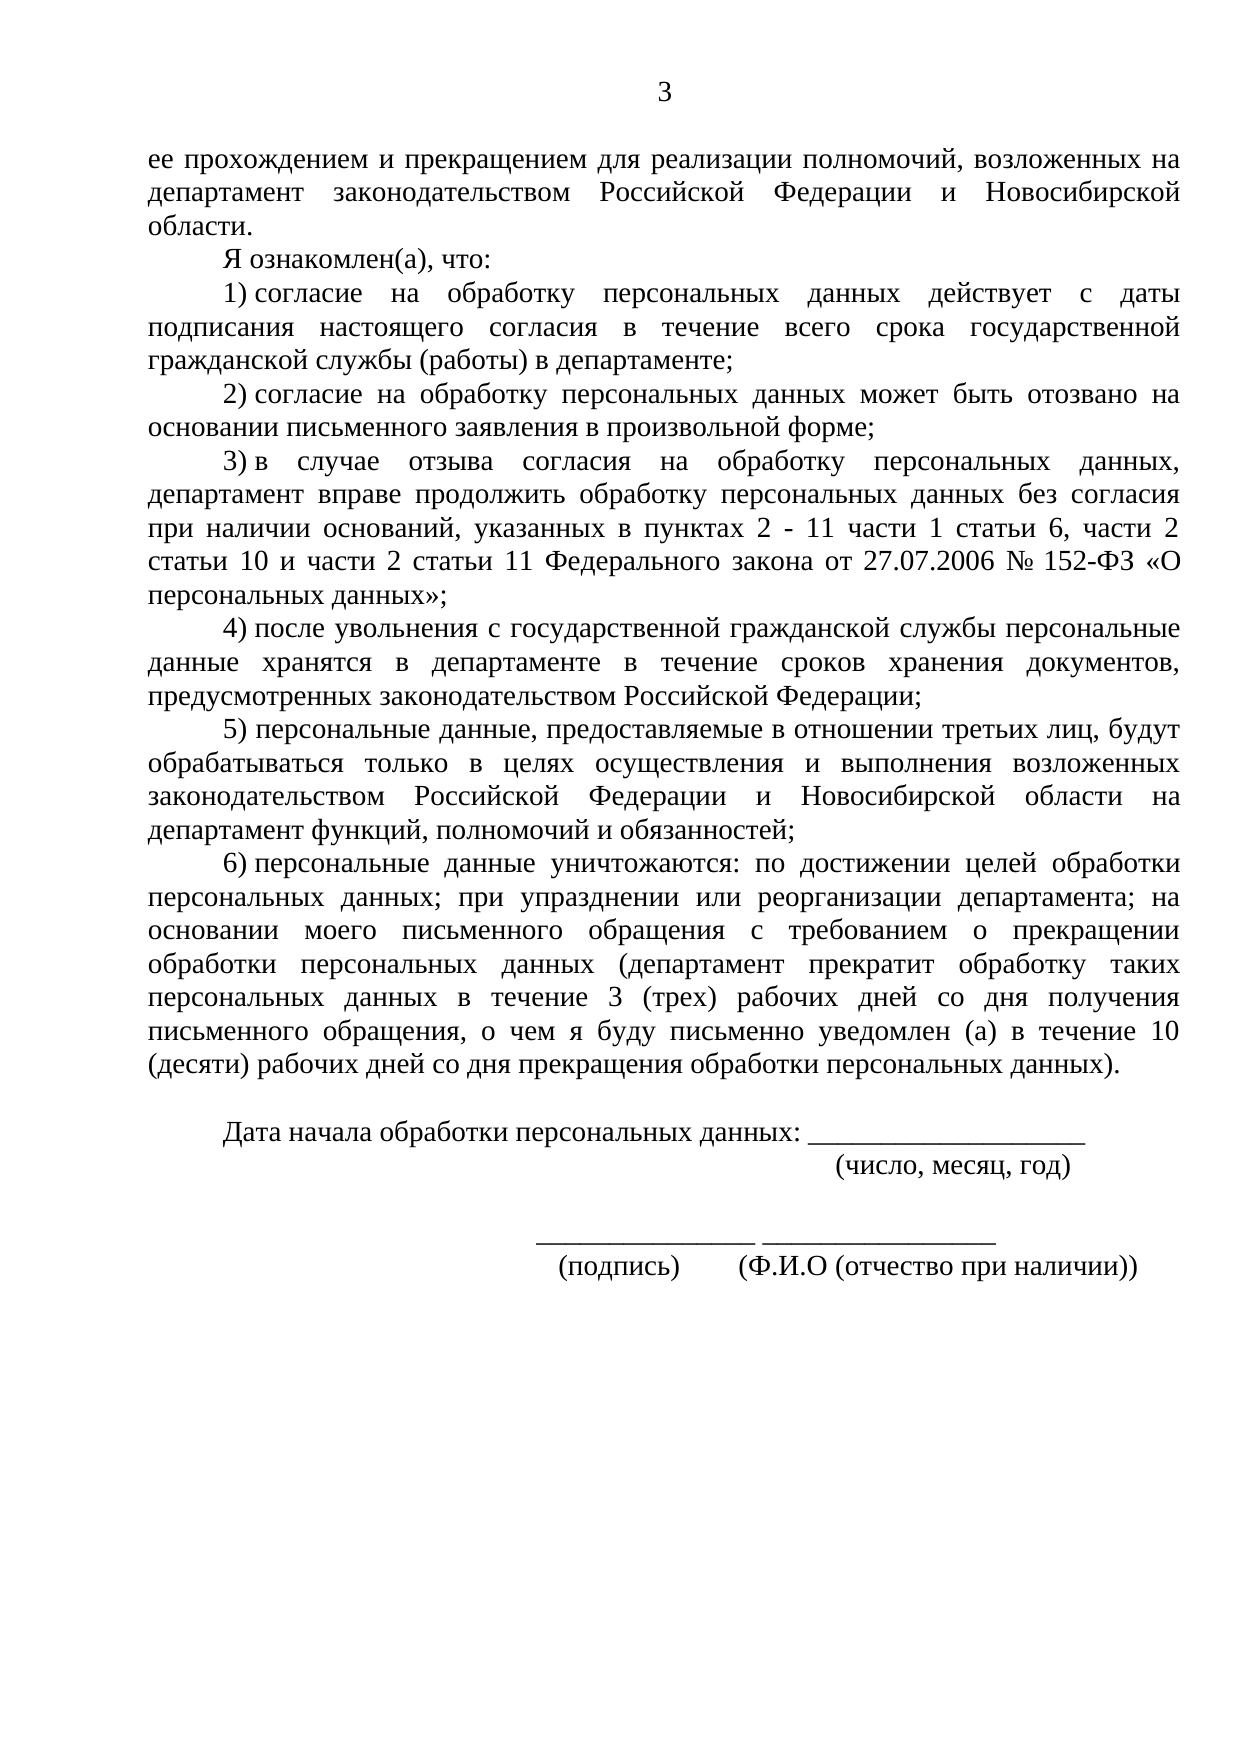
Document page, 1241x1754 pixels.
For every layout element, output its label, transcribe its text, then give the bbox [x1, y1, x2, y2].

text (подпись) (Ф.И.О (отчество при наличии)) [148, 1248, 1181, 1281]
text Дата начала обработки персональных данных: ___________________ [148, 1114, 1181, 1147]
text 6) персональные данные уничтожаются: по достижении целей обработки персональных данных; при упразднении или реорганизации департамента; на основании моего письменного обращения с требованием о прекращении обработки персональных данных (департамент прекратит обработку таких персональных данных в течение 3 (трех) рабочих дней со дня получения письменного обращения, о чем я буду письменно уведомлен (а) в течение 10 (десяти) рабочих дней со дня прекращения обработки персональных данных). [148, 845, 1181, 1080]
text _______________ ________________ [148, 1214, 1181, 1248]
text 3) в случае отзыва согласия на обработку персональных данных, департамент вправе продолжить обработку персональных данных без согласия при наличии оснований, указанных в пунктах 2 - 11 части 1 статьи 6, части 2 статьи 10 и части 2 статьи 11 Федерального закона от 27.07.2006 № 152-ФЗ «О персональных данных»; [148, 443, 1181, 611]
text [148, 141, 1181, 242]
text 4) после увольнения с государственной гражданской службы персональные данные хранятся в департаменте в течение сроков хранения документов, предусмотренных законодательством Российской Федерации; [148, 611, 1181, 711]
text 2) согласие на обработку персональных данных может быть отозвано на основании письменного заявления в произвольной форме; [148, 376, 1181, 443]
text 5) персональные данные, предоставляемые в отношении третьих лиц, будут обрабатываться только в целях осуществления и выполнения возложенных законодательством Российской Федерации и Новосибирской области на департамент функций, полномочий и обязанностей; [148, 711, 1181, 845]
text 1) согласие на обработку персональных данных действует с даты подписания настоящего согласия в течение всего срока государственной гражданской службы (работы) в департаменте; [148, 275, 1181, 376]
text (число, месяц, год) [148, 1147, 1181, 1181]
text Я ознакомлен(а), что: [148, 242, 1181, 275]
